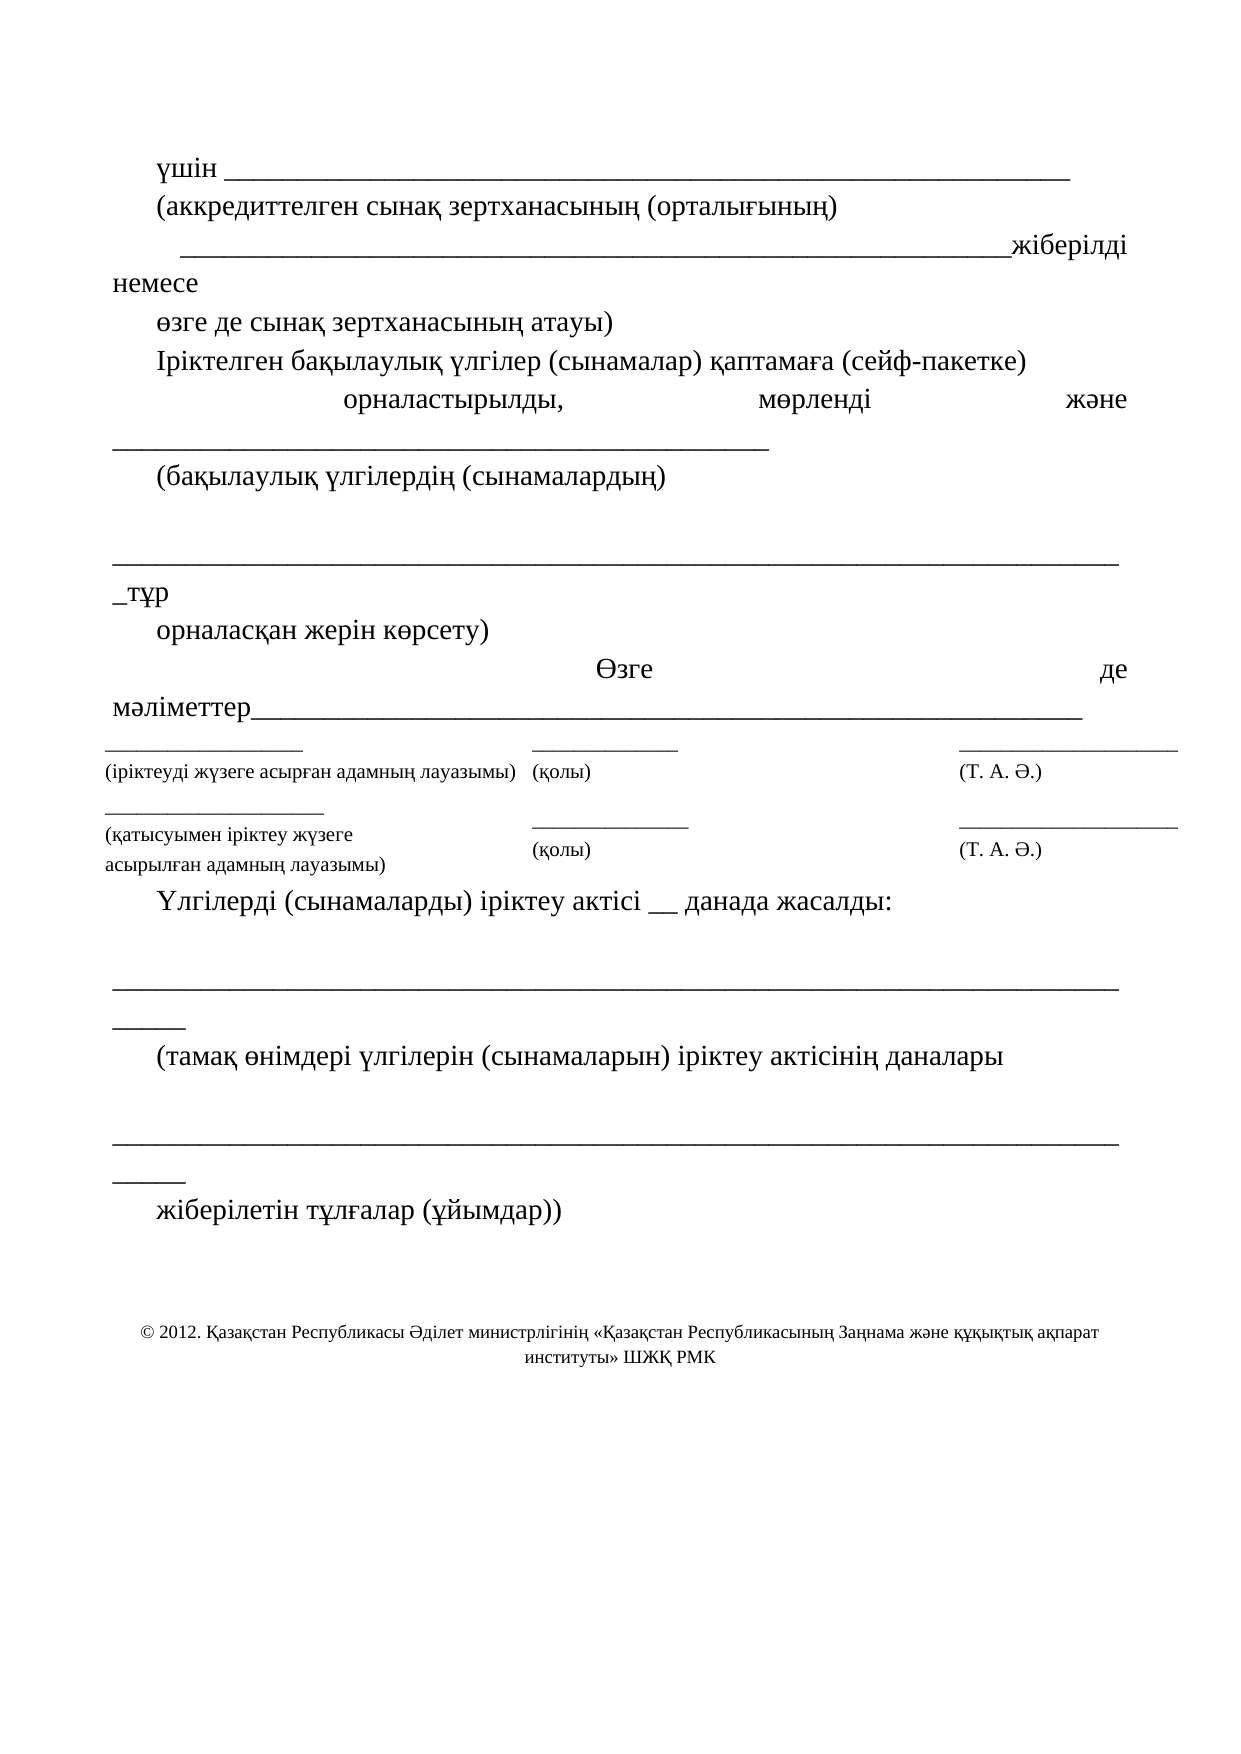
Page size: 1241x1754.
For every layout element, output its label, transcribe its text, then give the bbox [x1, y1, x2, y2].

table_cell _____________________ (қатысуымен іріктеу жүзеге асырылған адамның лауазымы) [101, 791, 528, 883]
text Өзге де мәліметтер_________________________________________________________ [112, 651, 1128, 723]
table_cell _______________ (қолы) [528, 791, 955, 883]
text __________________________________________________________________________ [112, 1076, 1128, 1187]
text _________________________________________________________жіберілді немесе [112, 227, 1128, 299]
text өзге де сынақ зертханасының атауы) [112, 304, 1128, 338]
text жіберілетін тұлғалар (ұйымдар)) [112, 1192, 1128, 1225]
text __________________________________________________________________________ [112, 922, 1128, 1033]
text Үлгілерді (сынамаларды) іріктеу актісі __ данада жасалды: [112, 883, 1128, 917]
table_header ___________________ (іріктеуді жүзеге асырған адамның лауазымы) [101, 728, 528, 791]
text ______________________________________________________________________тұр [112, 497, 1128, 607]
text Іріктелген бақылаулық үлгілер (сынамалар) қаптамаға (сейф-пакетке) [112, 343, 1128, 376]
text орналасқан жерін көрсету) [112, 612, 1128, 646]
text орналастырылды, мөрленді және _____________________________________________ [112, 381, 1128, 453]
text (бақылаулық үлгілердің (сынамалардың) [112, 458, 1128, 492]
table_cell _____________________ (Т. А. Ә.) [955, 791, 1240, 883]
text үшін __________________________________________________________ [112, 150, 1128, 183]
table_header _____________________ (Т. А. Ә.) [955, 728, 1240, 791]
text © 2012. Қазақстан Республикасы Әділет министрлігінің «Қазақстан Республикасының Заңнама және құқықтық ақпарат институты» ШЖҚ РМК [112, 1321, 1128, 1367]
text (аккредиттелген сынақ зертханасының (орталығының) [112, 188, 1128, 222]
table_header ______________ (қолы) [528, 728, 955, 791]
text (тамақ өнімдері үлгілерін (сынамаларын) іріктеу актісінің даналары [112, 1038, 1128, 1071]
